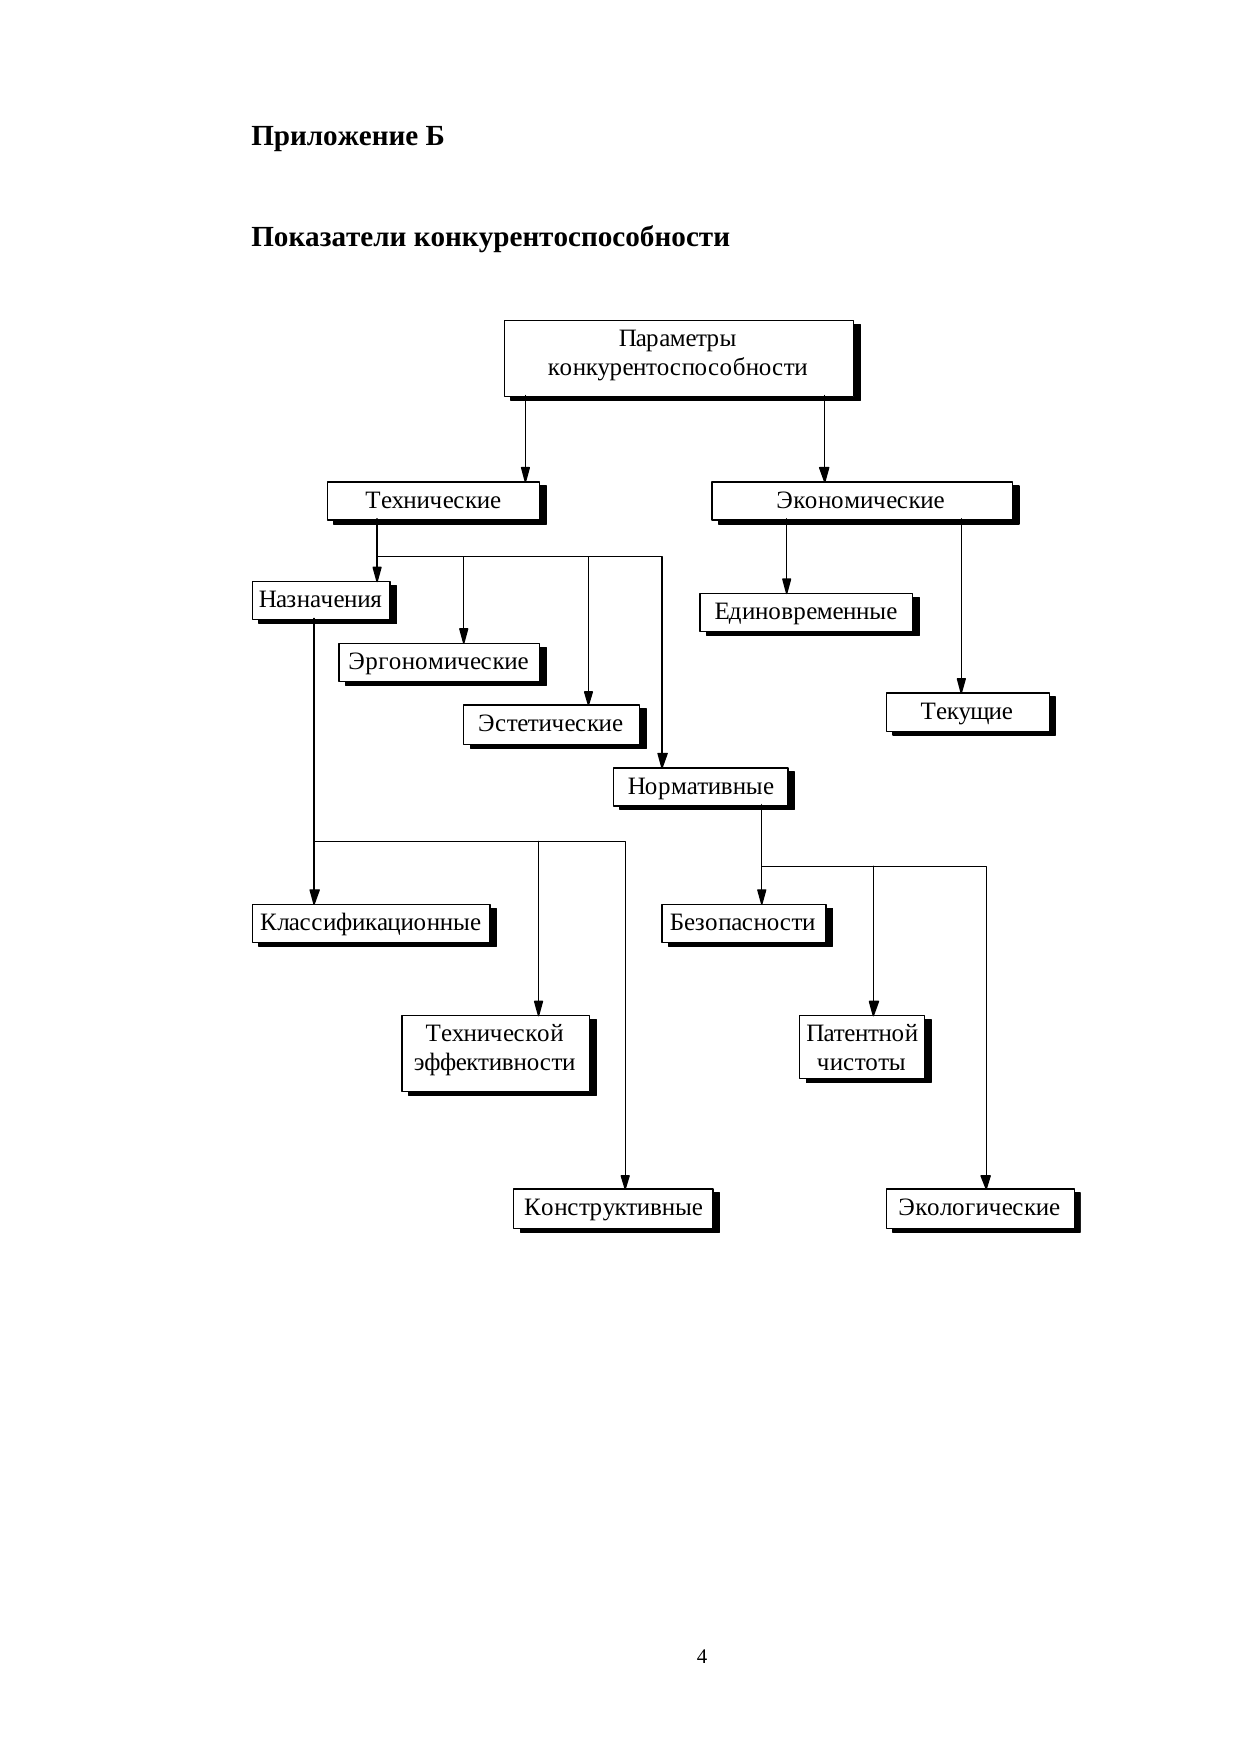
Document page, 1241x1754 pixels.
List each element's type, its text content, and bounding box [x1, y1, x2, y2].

text Приложение Б [177, 118, 1152, 152]
text Показатели конкурентоспособности [177, 219, 1152, 252]
